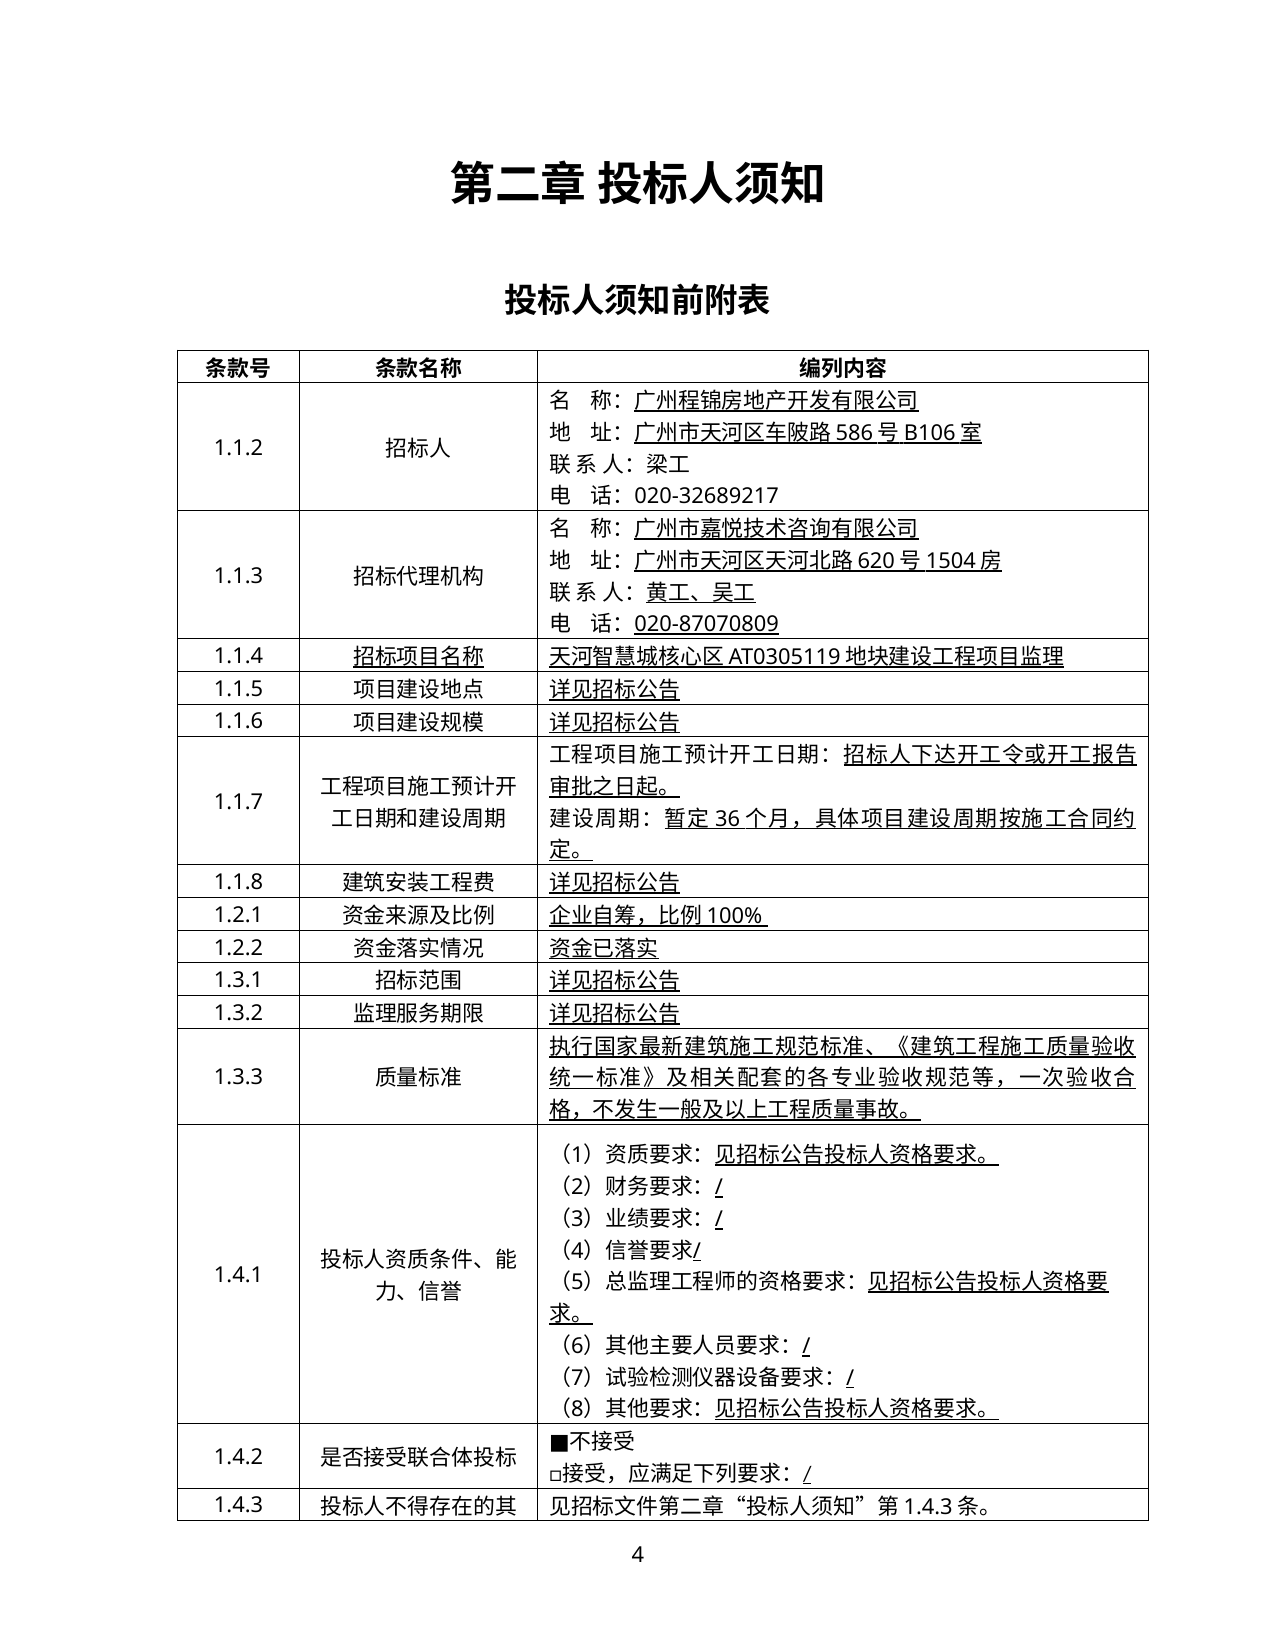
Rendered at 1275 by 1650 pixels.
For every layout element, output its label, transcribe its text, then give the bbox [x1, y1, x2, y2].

table_cell 企业自筹，比例100% [538, 898, 1148, 929]
table_header 条款号 [178, 351, 299, 382]
table_cell 名 称：广州市嘉悦技术咨询有限公司 地 址：广州市天河区天河北路620号1504房 联 系 人：黄工、吴工 电 话：020-87070809 [538, 511, 1148, 638]
table_cell 工程项目施工预计开工日期和建设周期 [300, 737, 537, 864]
table_cell 投标人资质条件、能力、信誉 [300, 1125, 537, 1423]
table_cell 天河智慧城核心区AT0305119地块建设工程项目监理 [538, 639, 1148, 671]
table_cell 招标范围 [300, 963, 537, 995]
table_cell 详见招标公告 [538, 963, 1148, 995]
table_cell 1.1.8 [178, 865, 299, 897]
table_cell 投标人不得存在的其他情形 [300, 1489, 537, 1520]
table_cell 1.4.1 [178, 1125, 299, 1423]
table_cell 项目建设规模 [300, 705, 537, 736]
table_cell 1.2.2 [178, 931, 299, 962]
table_cell 资金已落实 [538, 931, 1148, 962]
table_cell 1.4.2 [178, 1424, 299, 1488]
table_cell 建筑安装工程费 [300, 865, 537, 897]
table_cell 1.1.7 [178, 737, 299, 864]
table_cell 项目建设地点 [300, 672, 537, 703]
table_cell 1.3.2 [178, 996, 299, 1028]
table_header 编列内容 [538, 351, 1148, 382]
table_cell 详见招标公告 [538, 865, 1148, 897]
table_cell 详见招标公告 [538, 672, 1148, 703]
table_cell 监理服务期限 [300, 996, 537, 1028]
table_cell 1.3.1 [178, 963, 299, 995]
table_cell 质量标准 [300, 1029, 537, 1124]
table_cell 1.2.1 [178, 898, 299, 929]
table_cell 是否接受联合体投标 [300, 1424, 537, 1488]
table_cell 招标项目名称 [300, 639, 537, 671]
table_cell 见招标文件第二章“投标人须知”第1.4.3条。 [538, 1489, 1148, 1520]
table_cell 招标代理机构 [300, 511, 537, 638]
table_cell 1.1.3 [178, 511, 299, 638]
subtitle 投标人须知前附表 [177, 274, 1098, 322]
table_cell 名 称：广州程锦房地产开发有限公司 地 址：广州市天河区车陂路586号B106室 联 系 人：梁工 电 话：020-32689217 [538, 383, 1148, 510]
table_cell 1.1.6 [178, 705, 299, 736]
table_cell 详见招标公告 [538, 996, 1148, 1028]
table_cell 工程项目施工预计开工日期：招标人下达开工令或开工报告审批之日起。 建设周期：暂定36个月，具体项目建设周期按施工合同约定。 [538, 737, 1148, 864]
table_cell 1.1.4 [178, 639, 299, 671]
table_cell （1）资质要求：见招标公告投标人资格要求。 （2）财务要求：/ （3）业绩要求：/ （4）信誉要求/ （5）总监理工程师的资格要求：见招标公告投标人资格要求。 （6）其他主要人员要求：/ （7）试验检测仪器设备要求：/ （8）其他要求：见招标公告投标人资格要求。 [538, 1125, 1148, 1423]
table_header 条款名称 [300, 351, 537, 382]
text 第二章 投标人须知 [177, 148, 1098, 214]
table_cell ■不接受 □接受，应满足下列要求：/ [538, 1424, 1148, 1488]
table_cell 1.3.3 [178, 1029, 299, 1124]
table_cell 1.1.2 [178, 383, 299, 510]
table_cell 1.4.3 [178, 1489, 299, 1520]
table_cell 资金落实情况 [300, 931, 537, 962]
table_cell 执行国家最新建筑施工规范标准、《建筑工程施工质量验收统一标准》及相关配套的各专业验收规范等，一次验收合格，不发生一般及以上工程质量事故。 [538, 1029, 1148, 1124]
table_cell 招标人 [300, 383, 537, 510]
table_cell 详见招标公告 [538, 705, 1148, 736]
table_cell 1.1.5 [178, 672, 299, 703]
table_cell 资金来源及比例 [300, 898, 537, 929]
